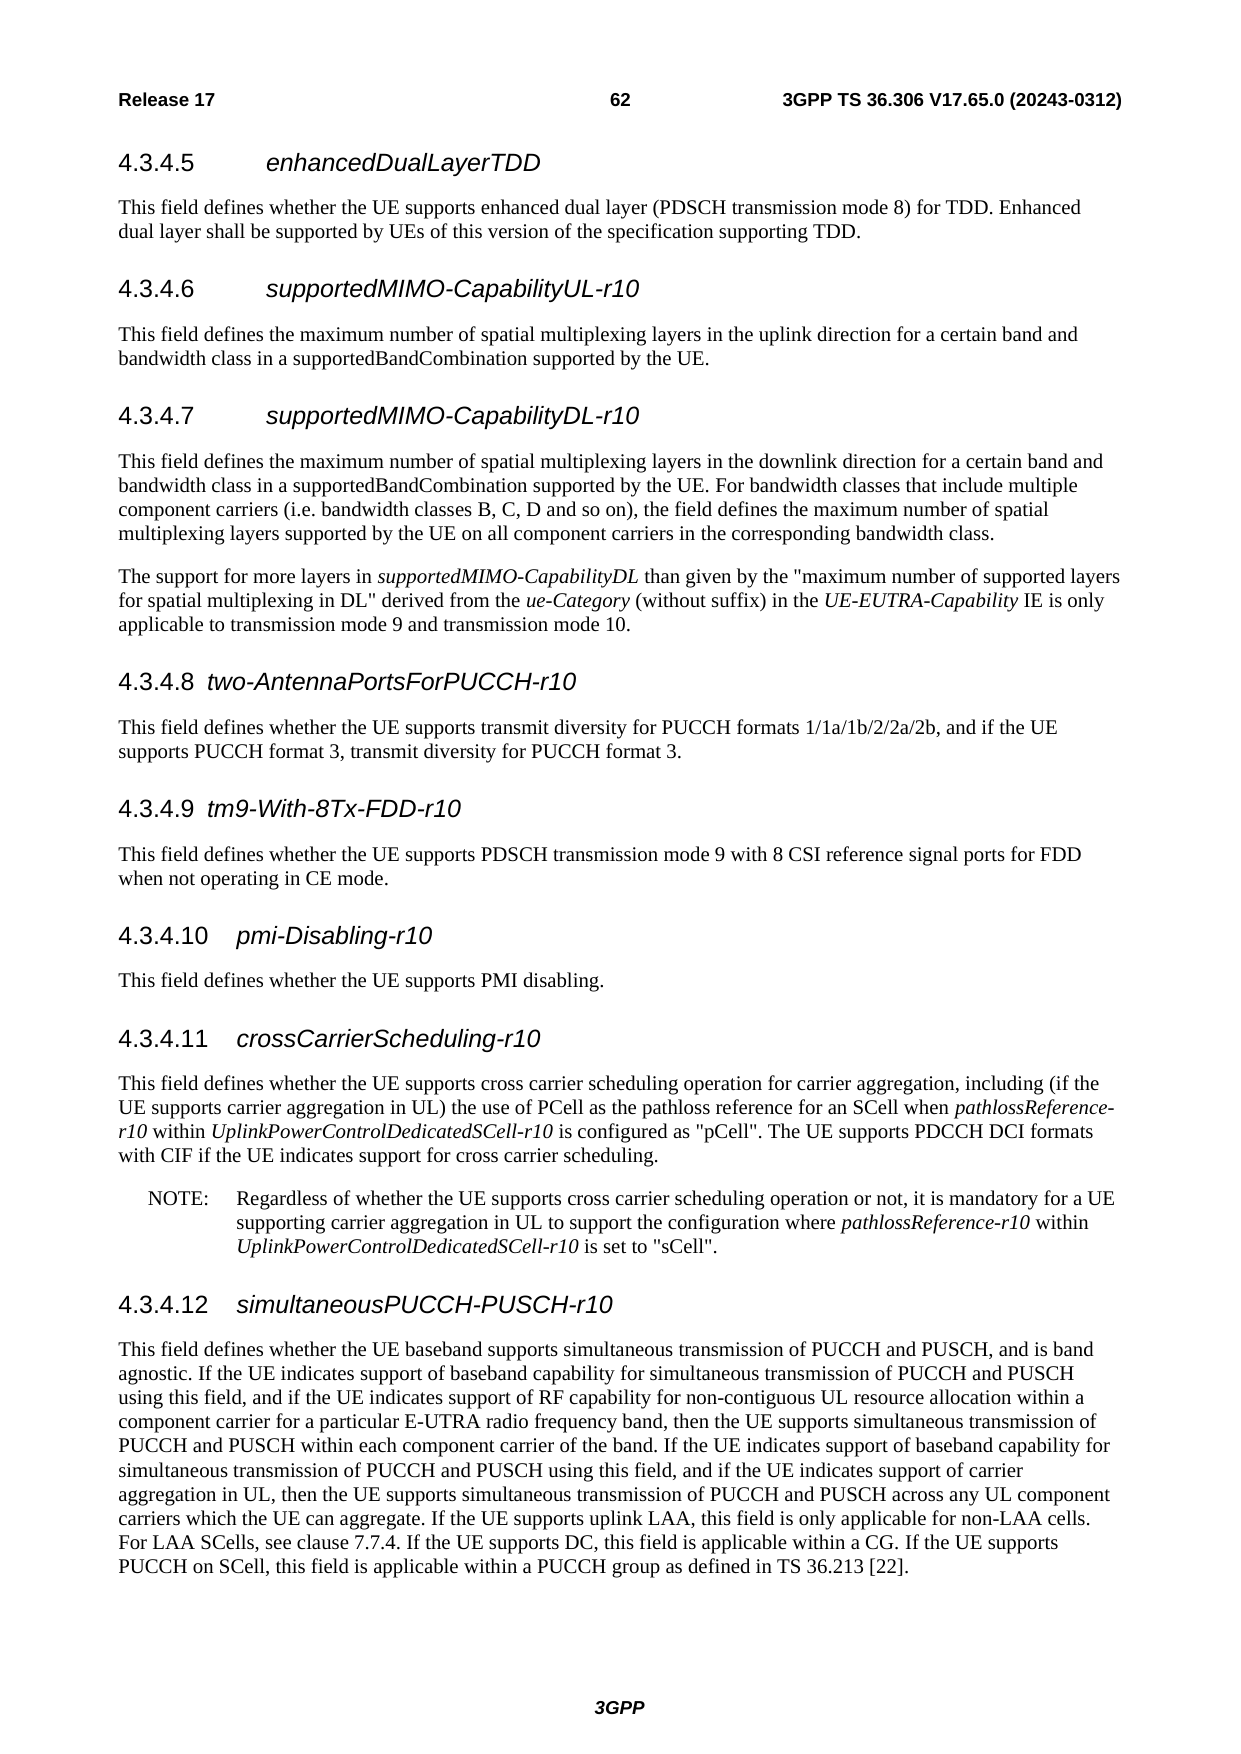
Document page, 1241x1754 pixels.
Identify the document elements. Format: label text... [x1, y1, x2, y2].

text This field defines whether the UE supports PDSCH transmission mode 9 with 8 CSI reference signal ports for FDD when not operating in CE mode. [118, 842, 1122, 890]
text This field defines whether the UE supports PMI disabling. [118, 968, 1122, 992]
text This field defines the maximum number of spatial multiplexing layers in the downlink direction for a certain band and bandwidth class in a supportedBandCombination supported by the UE. For bandwidth classes that include multiple component carriers (i.e. bandwidth classes B, C, D and so on), the field defines the maximum number of spatial multiplexing layers supported by the UE on all component carriers in the corresponding bandwidth class. [118, 449, 1122, 545]
text NOTE: Regardless of whether the UE supports cross carrier scheduling operation or not, it is mandatory for a UE supporting carrier aggregation in UL to support the configuration where pathlossReference-r10 within UplinkPowerControlDedicatedSCell-r10 is set to "sCell". [148, 1186, 1122, 1258]
text This field defines whether the UE supports cross carrier scheduling operation for carrier aggregation, including (if the UE supports carrier aggregation in UL) the use of PCell as the pathloss reference for an SCell when pathlossReference-r10 within UplinkPowerControlDedicatedSCell-r10 is configured as "pCell". The UE supports PDCCH DCI formats with CIF if the UE indicates support for cross carrier scheduling. [118, 1071, 1122, 1167]
subtitle 4.3.4.9 tm9-With-8Tx-FDD-r10 [118, 794, 1122, 823]
subtitle 4.3.4.7 supportedMIMO-CapabilityDL-r10 [118, 401, 1122, 430]
subtitle 4.3.4.11 crossCarrierScheduling-r10 [118, 1024, 1122, 1052]
subtitle 4.3.4.10 pmi-Disabling-r10 [118, 921, 1122, 950]
subtitle 4.3.4.5 enhancedDualLayerTDD [118, 147, 1122, 176]
text This field defines whether the UE supports transmit diversity for PUCCH formats 1/1a/1b/2/2a/2b, and if the UE supports PUCCH format 3, transmit diversity for PUCCH format 3. [118, 715, 1122, 763]
subtitle 4.3.4.8 two-AntennaPortsForPUCCH-r10 [118, 667, 1122, 696]
text This field defines whether the UE baseband supports simultaneous transmission of PUCCH and PUSCH, and is band agnostic. If the UE indicates support of baseband capability for simultaneous transmission of PUCCH and PUSCH using this field, and if the UE indicates support of RF capability for non-contiguous UL resource allocation within a component carrier for a particular E-UTRA radio frequency band, then the UE supports simultaneous transmission of PUCCH and PUSCH within each component carrier of the band. If the UE indicates support of baseband capability for simultaneous transmission of PUCCH and PUSCH using this field, and if the UE indicates support of carrier aggregation in UL, then the UE supports simultaneous transmission of PUCCH and PUSCH across any UL component carriers which the UE can aggregate. If the UE supports uplink LAA, this field is only applicable for non-LAA cells. For LAA SCells, see clause 7.7.4. If the UE supports DC, this field is applicable within a CG. If the UE supports PUCCH on SCell, this field is applicable within a PUCCH group as defined in TS 36.213 [22]. [118, 1337, 1122, 1578]
subtitle 4.3.4.6 supportedMIMO-CapabilityUL-r10 [118, 274, 1122, 303]
text This field defines the maximum number of spatial multiplexing layers in the uplink direction for a certain band and bandwidth class in a supportedBandCombination supported by the UE. [118, 322, 1122, 370]
text This field defines whether the UE supports enhanced dual layer (PDSCH transmission mode 8) for TDD. Enhanced dual layer shall be supported by UEs of this version of the specification supporting TDD. [118, 195, 1122, 243]
subtitle 4.3.4.12 simultaneousPUCCH-PUSCH-r10 [118, 1290, 1122, 1318]
text The support for more layers in supportedMIMO-CapabilityDL than given by the "maximum number of supported layers for spatial multiplexing in DL" derived from the ue-Category (without suffix) in the UE-EUTRA-Capability IE is only applicable to transmission mode 9 and transmission mode 10. [118, 564, 1122, 636]
